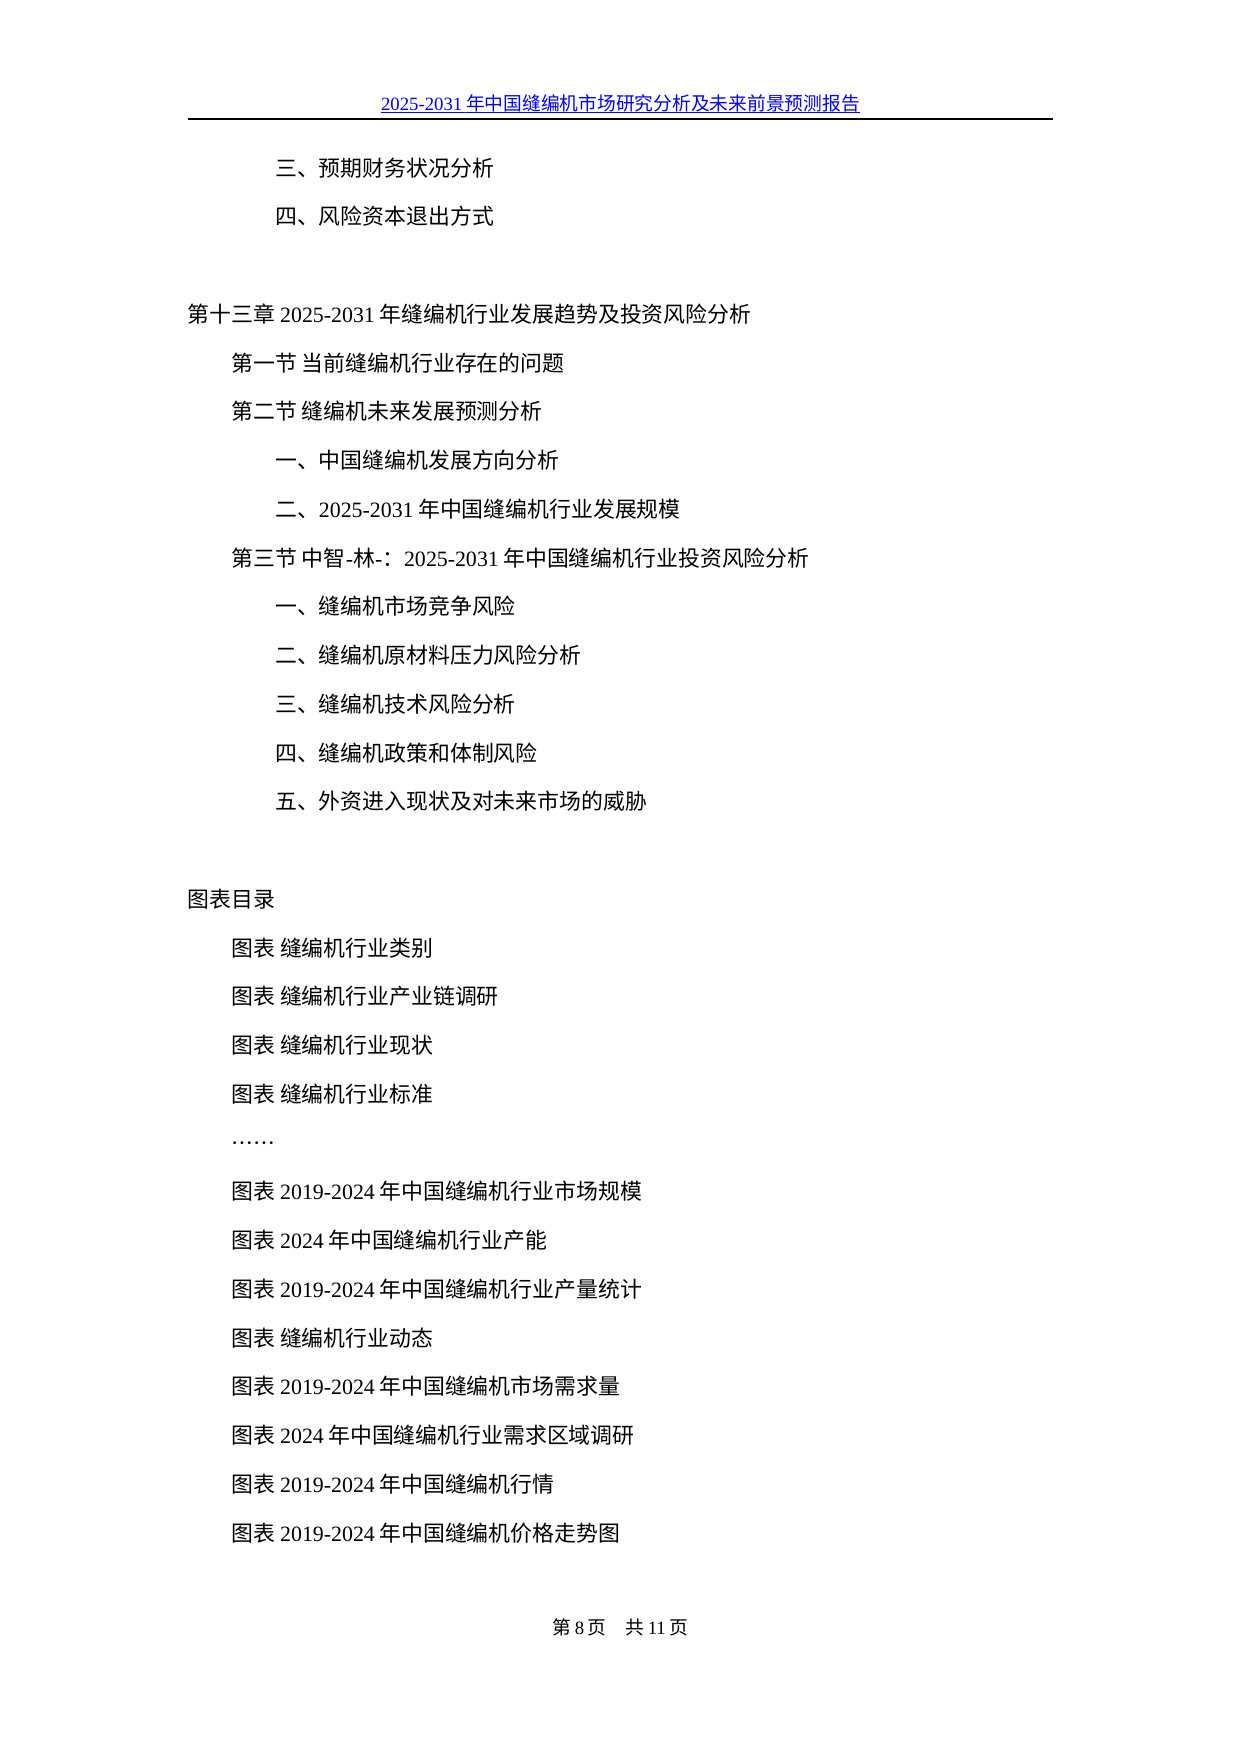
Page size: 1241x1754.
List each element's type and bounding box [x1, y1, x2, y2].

text [187, 150, 1053, 1548]
